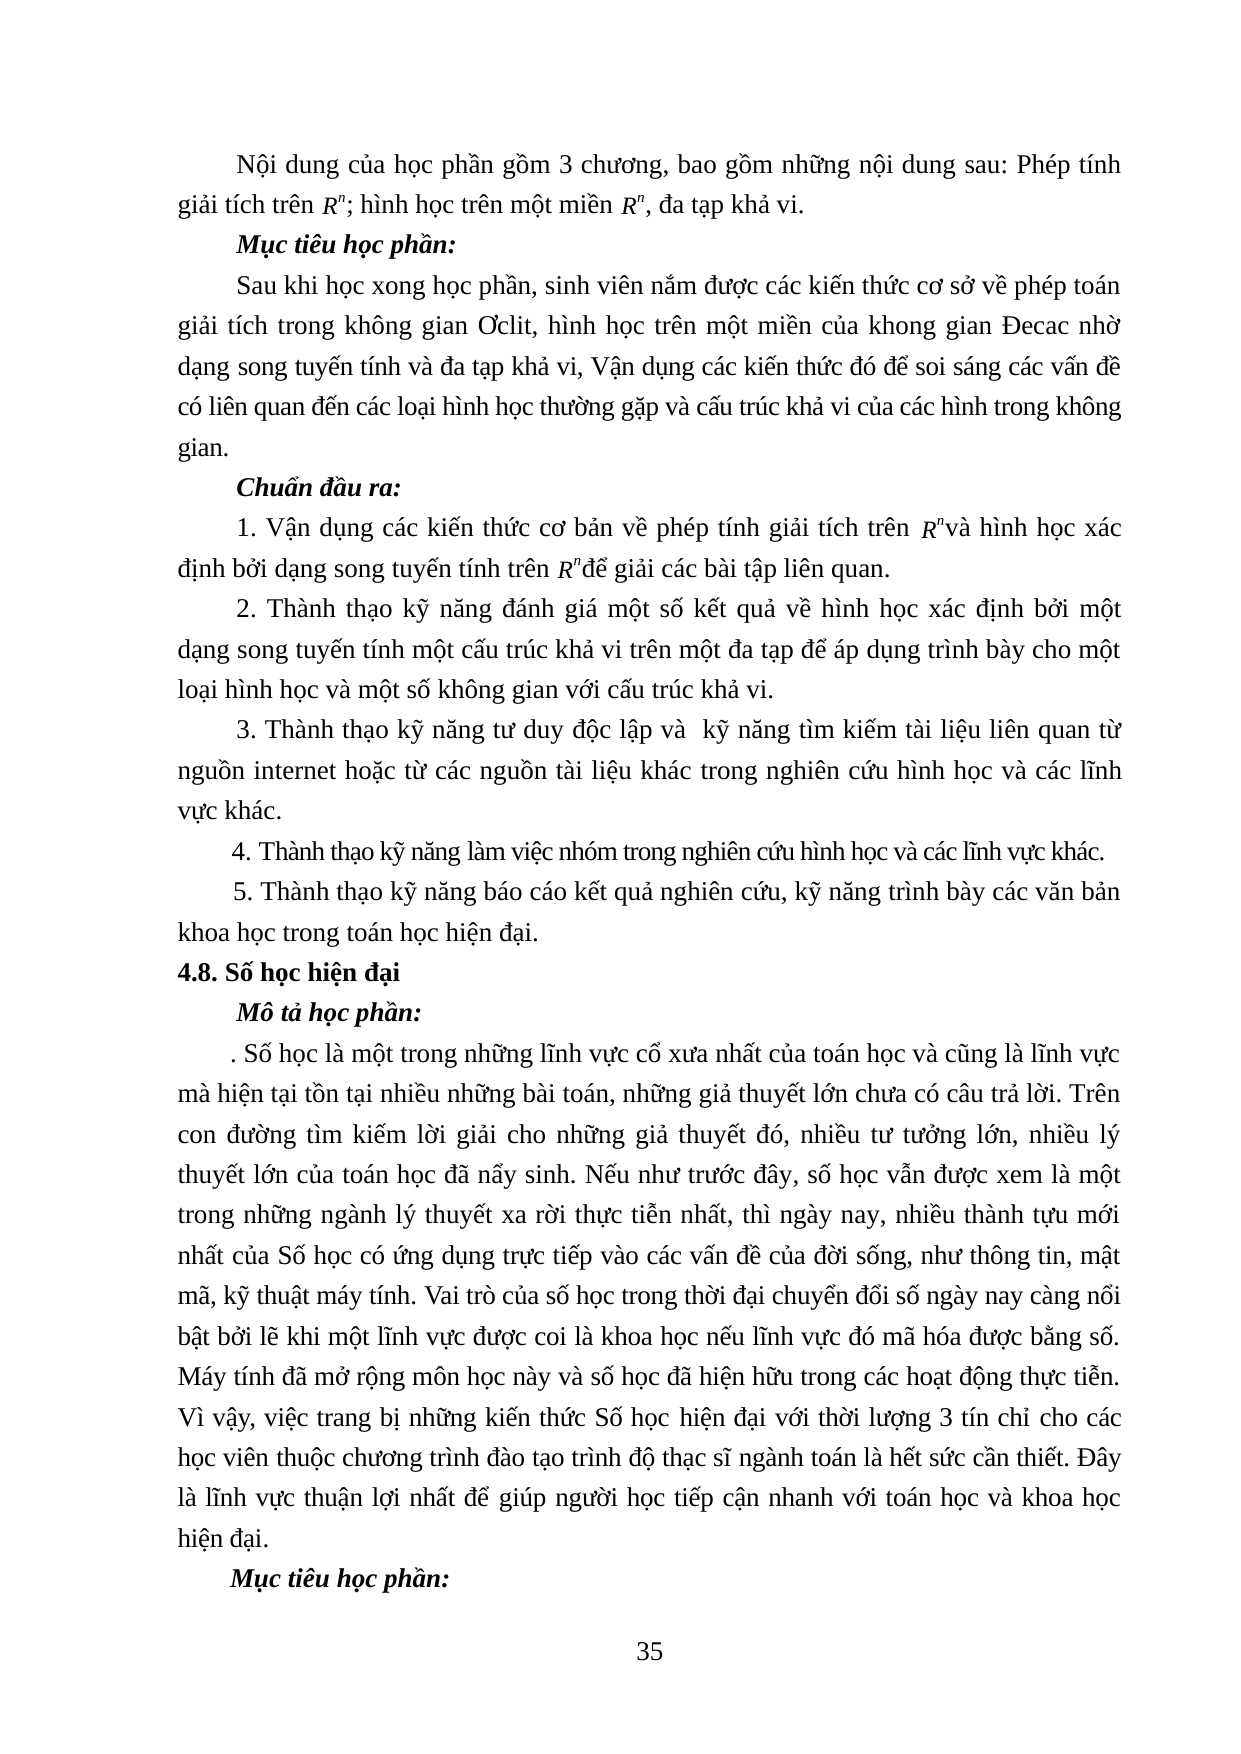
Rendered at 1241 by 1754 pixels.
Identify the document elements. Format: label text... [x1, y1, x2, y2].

text Mục tiêu học phần: [177, 1562, 1122, 1593]
text Chuẩn đầu ra: [177, 471, 1122, 502]
text 2. Thành thạo kỹ năng đánh giá một số kết quả về hình học xác định bởi một dạng song tuyến tính một cấu trúc khả vi trên một đa tạp để áp dụng trình bày cho một loại hình học và một số không gian với cấu trúc khả vi. [177, 592, 1122, 704]
text 5. Thành thạo kỹ năng báo cáo kết quả nghiên cứu, kỹ năng trình bày các văn bản khoa học trong toán học hiện đại. [177, 875, 1122, 947]
text 4.8. Số học hiện đại [177, 956, 1122, 987]
text Sau khi học xong học phần, sinh viên nắm được các kiến thức cơ sở về phép toán giải tích trong không gian Ơclit, hình học trên một miền của khong gian Đecac nhờ dạng song tuyến tính và đa tạp khả vi, Vận dụng các kiến thức đó để soi sáng các vấn đề có liên quan đến các loại hình học thường gặp và cấu trúc khả vi của các hình trong không gian. [177, 269, 1122, 462]
text Mô tả học phần: [177, 996, 1122, 1028]
text Mục tiêu học phần: [177, 228, 1122, 260]
text Nội dung của học phần gồm 3 chương, bao gồm những nội dung sau: Phép tính giải tích trên ; hình học trên một miền , đa tạp khả vi. [177, 148, 1122, 219]
text 3. Thành thạo kỹ năng tư duy độc lập và kỹ năng tìm kiếm tài liệu liên quan từ nguồn internet hoặc từ các nguồn tài liệu khác trong nghiên cứu hình học và các lĩnh vực khác. [177, 713, 1122, 826]
text 4. Thành thạo kỹ năng làm việc nhóm trong nghiên cứu hình học và các lĩnh vực khác. [177, 835, 1122, 866]
text . Số học là một trong những lĩnh vực cổ xưa nhất của toán học và cũng là lĩnh vực mà hiện tại tồn tại nhiều những bài toán, những giả thuyết lớn chưa có câu trả lời. Trên con đường tìm kiếm lời giải cho những giả thuyết đó, nhiều tư tưởng lớn, nhiều lý thuyết lớn của toán học đã nẩy sinh. Nếu như trước đây, số học vẫn được xem là một trong những ngành lý thuyết xa rời thực tiễn nhất, thì ngày nay, nhiều thành tựu mới nhất của Số học có ứng dụng trực tiếp vào các vấn đề của đời sống, như thông tin, mật mã, kỹ thuật máy tính. Vai trò của số học trong thời đại chuyển đổi số ngày nay càng nổi bật bởi lẽ khi một lĩnh vực được coi là khoa học nếu lĩnh vực đó mã hóa được bằng số. Máy tính đã mở rộng môn học này và số học đã hiện hữu trong các hoạt động thực tiễn. Vì vậy, việc trang bị những kiến thức Số học hiện đại với thời lượng 3 tín chỉ cho các học viên thuộc chương trình đào tạo trình độ thạc sĩ ngành toán là hết sức cần thiết. Đây là lĩnh vực thuận lợi nhất để giúp người học tiếp cận nhanh với toán học và khoa học hiện đại. [177, 1037, 1122, 1553]
text 1. Vận dụng các kiến thức cơ bản về phép tính giải tích trên và hình học xác định bởi dạng song tuyến tính trên để giải các bài tập liên quan. [177, 511, 1122, 583]
